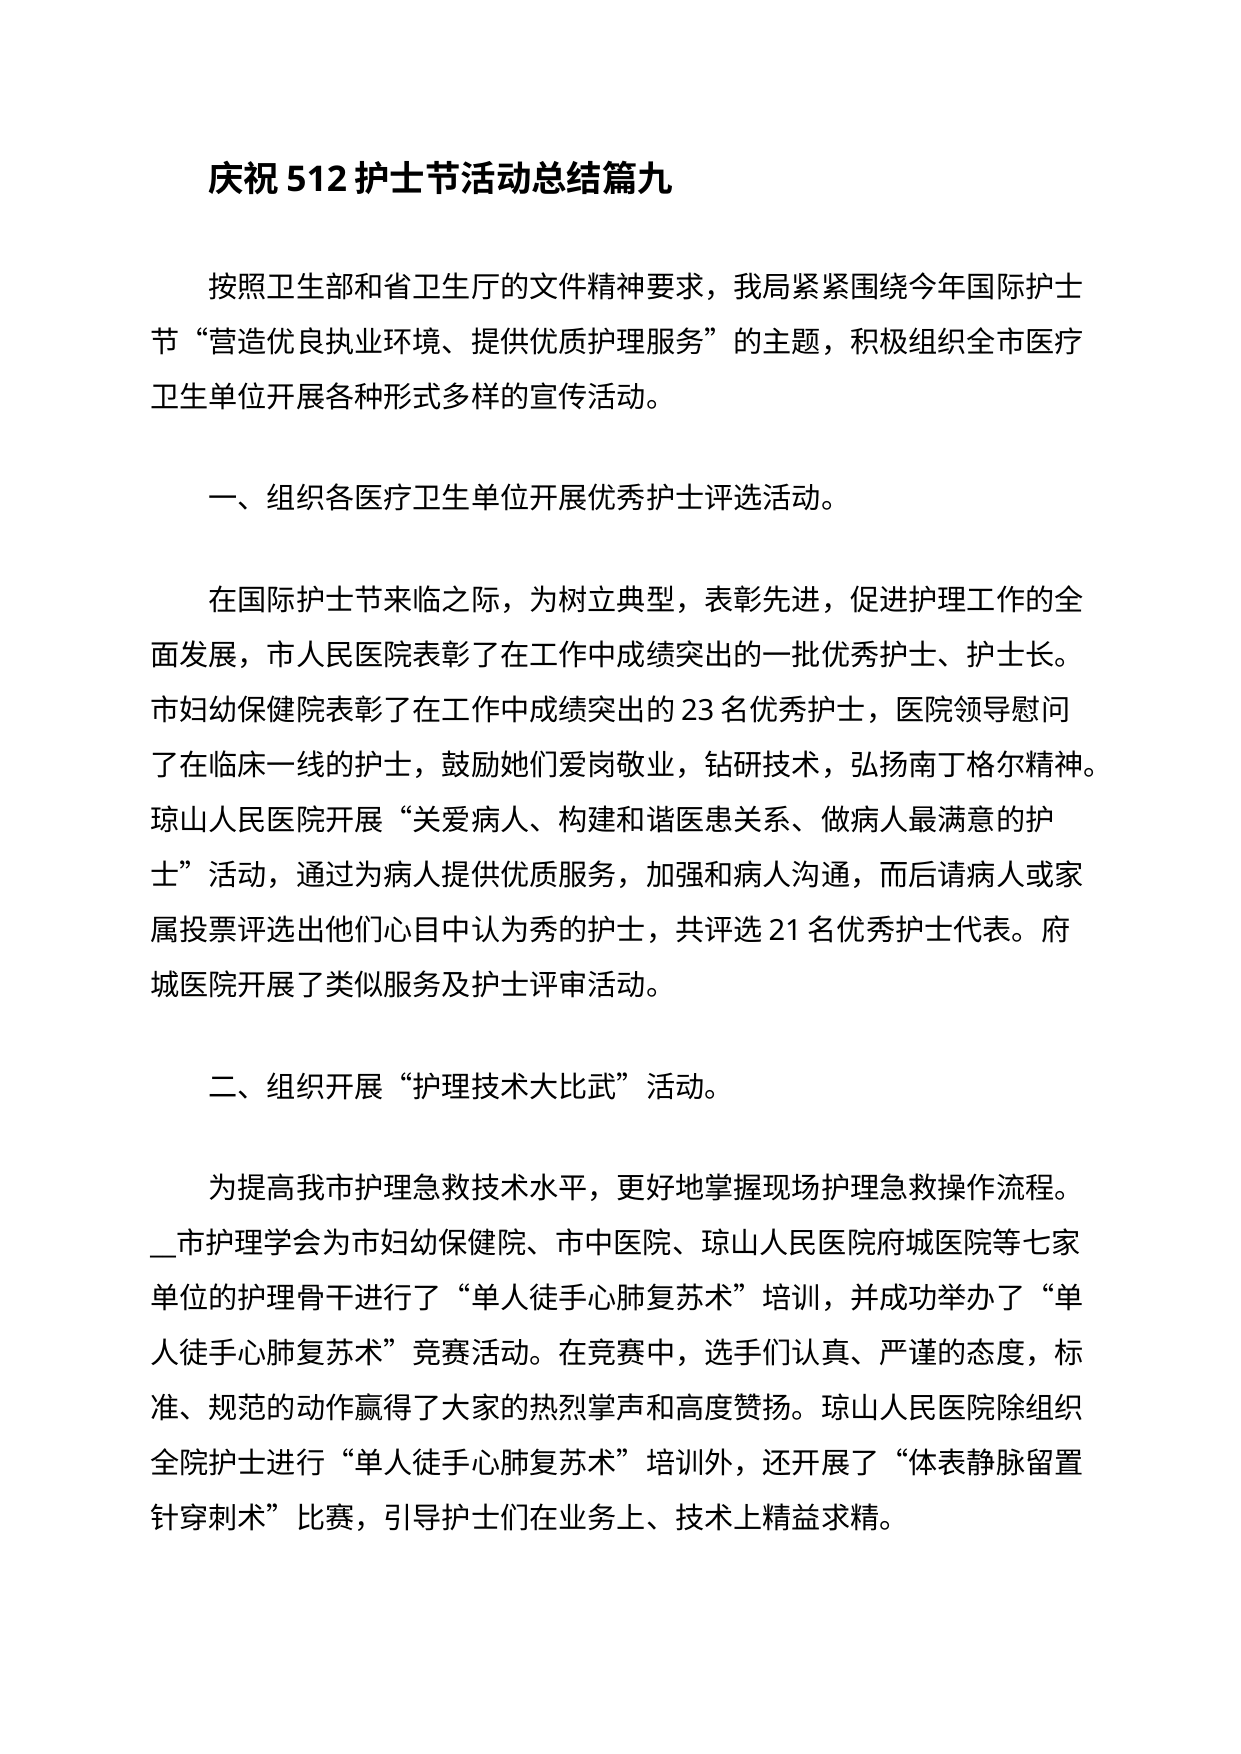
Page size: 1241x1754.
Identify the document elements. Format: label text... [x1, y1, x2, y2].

text 一、组织各医疗卫生单位开展优秀护士评选活动。 [150, 475, 1090, 517]
text 在国际护士节来临之际，为树立典型，表彰先进，促进护理工作的全面发展，市人民医院表彰了在工作中成绩突出的一批优秀护士、护士长。市妇幼保健院表彰了在工作中成绩突出的23名优秀护士，医院领导慰问了在临床一线的护士，鼓励她们爱岗敬业，钻研技术，弘扬南丁格尔精神。琼山人民医院开展“关爱病人、构建和谐医患关系、做病人最满意的护士”活动，通过为病人提供优质服务，加强和病人沟通，而后请病人或家属投票评选出他们心目中认为秀的护士，共评选21名优秀护士代表。府城医院开展了类似服务及护士评审活动。 [150, 577, 1090, 1004]
text 庆祝512护士节活动总结篇九 [150, 150, 1090, 201]
text 为提高我市护理急救技术水平，更好地掌握现场护理急救操作流程。__市护理学会为市妇幼保健院、市中医院、琼山人民医院府城医院等七家单位的护理骨干进行了“单人徒手心肺复苏术”培训，并成功举办了“单人徒手心肺复苏术”竞赛活动。在竞赛中，选手们认真、严谨的态度，标准、规范的动作赢得了大家的热烈掌声和高度赞扬。琼山人民医院除组织全院护士进行“单人徒手心肺复苏术”培训外，还开展了“体表静脉留置针穿刺术”比赛，引导护士们在业务上、技术上精益求精。 [150, 1165, 1090, 1537]
text 按照卫生部和省卫生厅的文件精神要求，我局紧紧围绕今年国际护士节“营造优良执业环境、提供优质护理服务”的主题，积极组织全市医疗卫生单位开展各种形式多样的宣传活动。 [150, 263, 1090, 416]
text 二、组织开展“护理技术大比武”活动。 [150, 1063, 1090, 1105]
